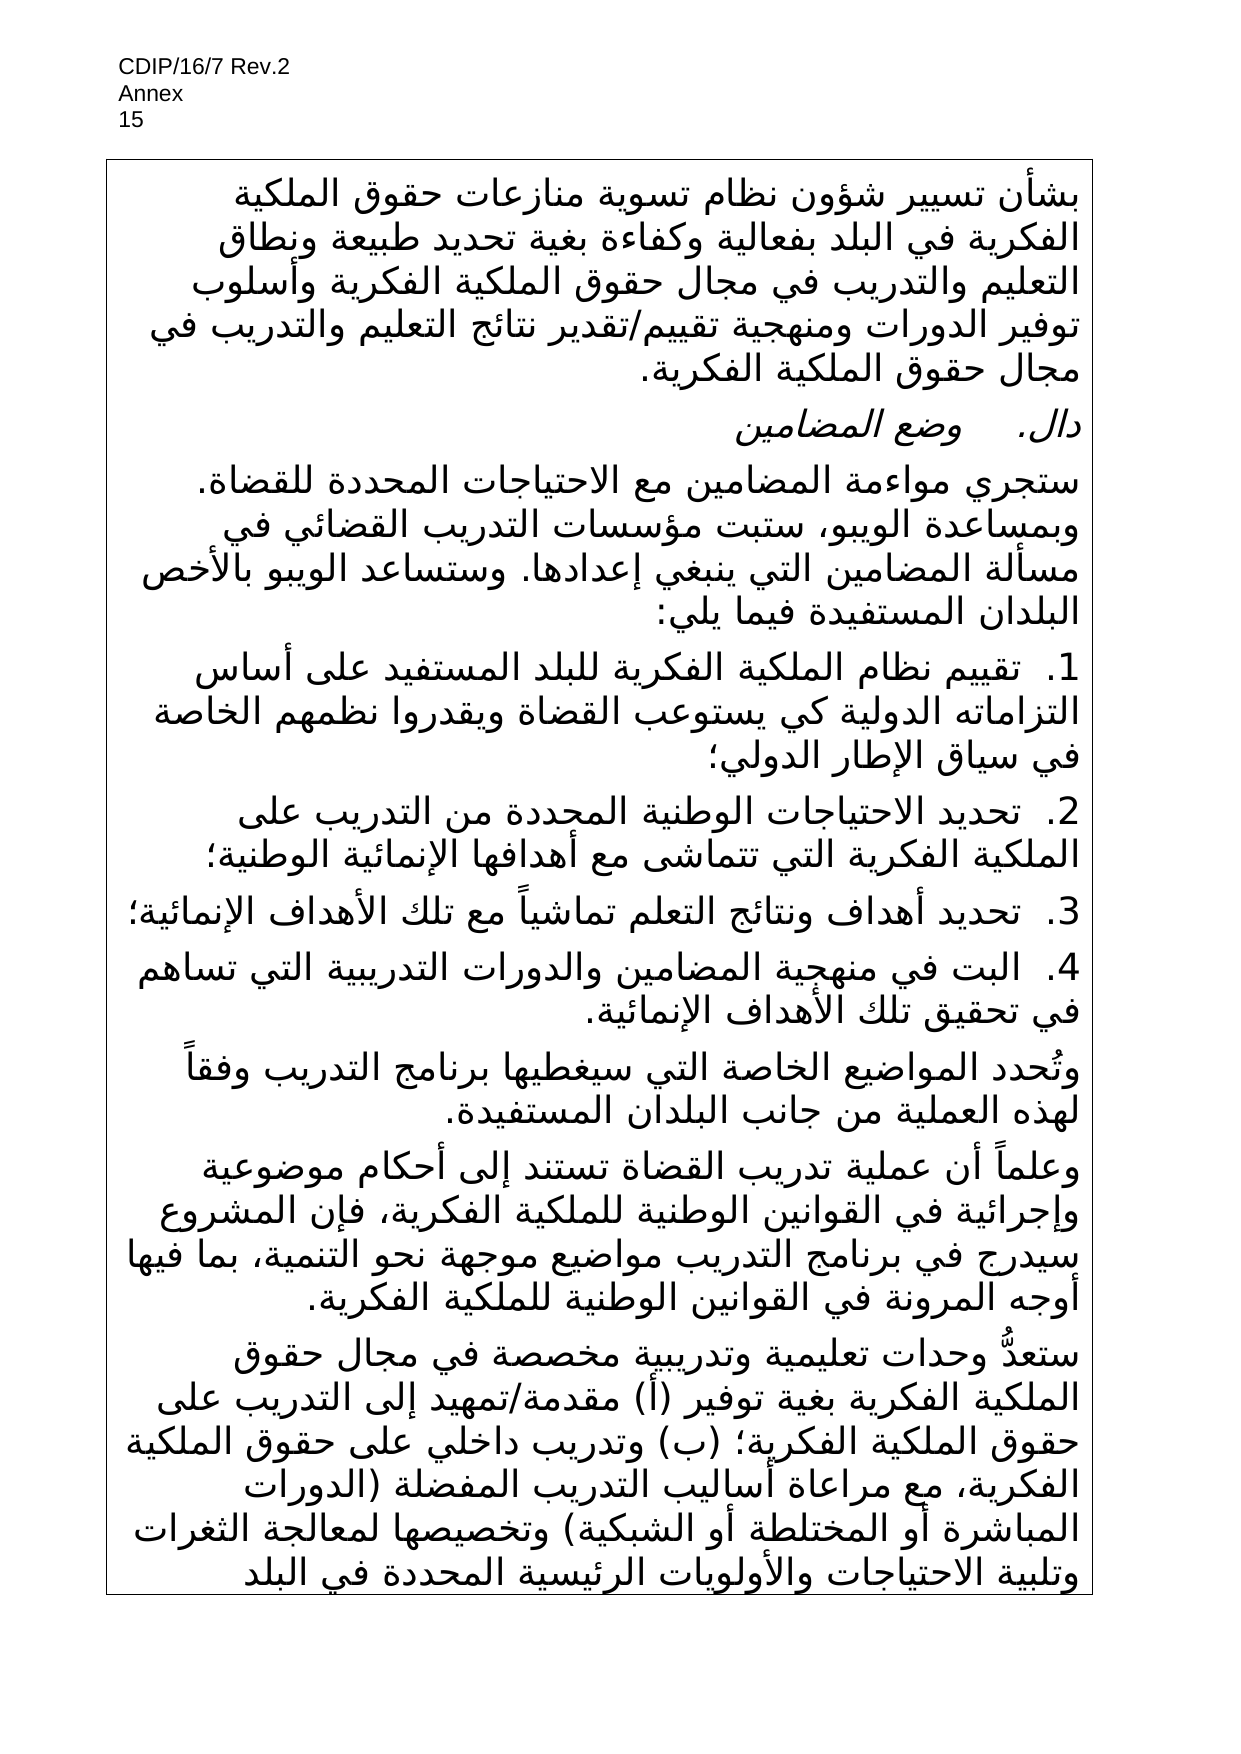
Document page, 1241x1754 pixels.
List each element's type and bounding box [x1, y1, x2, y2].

table_cell [107, 160, 1092, 1594]
